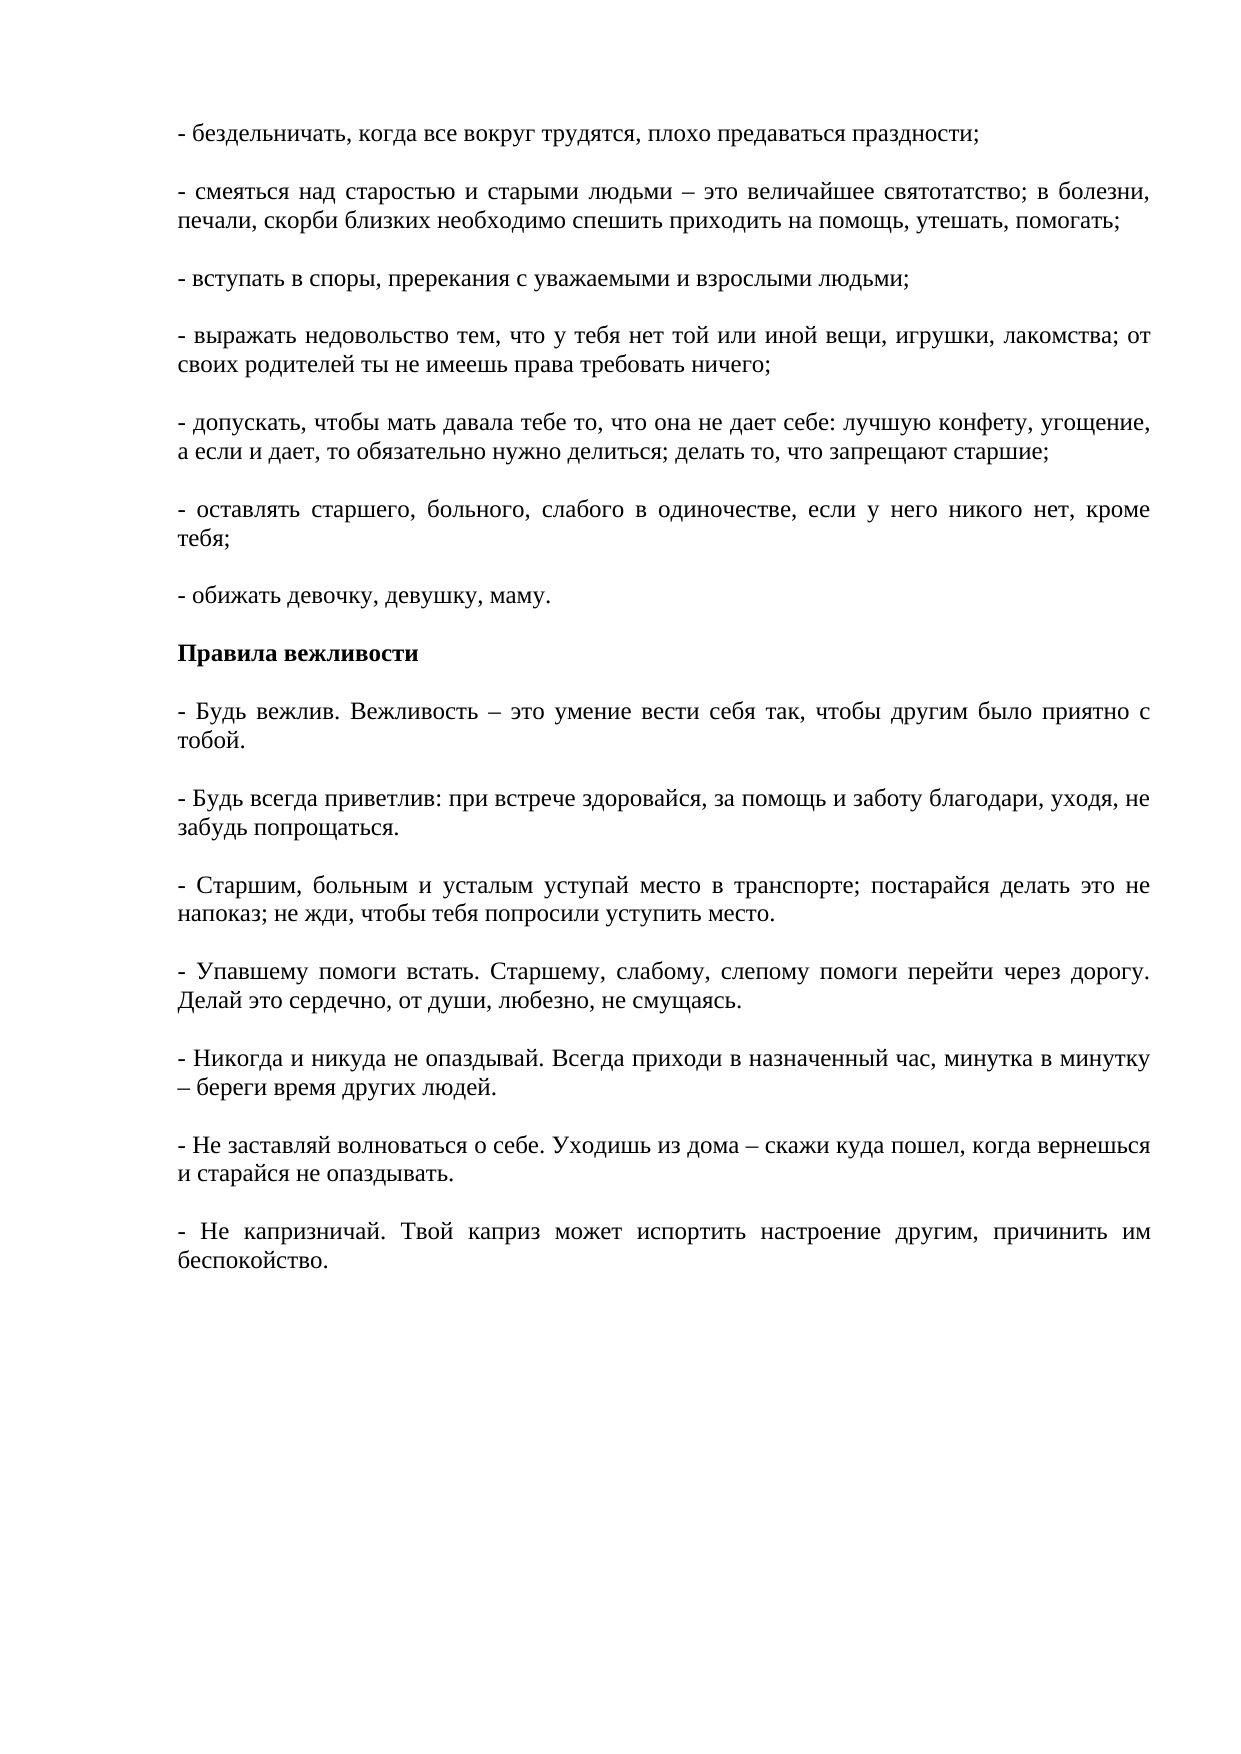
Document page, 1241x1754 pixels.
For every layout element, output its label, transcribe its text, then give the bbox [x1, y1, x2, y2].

text - смеяться над старостью и старыми людьми – это величайшее святотатство; в болезни, печали, скорби близких необходимо спешить приходить на помощь, утешать, помогать; [177, 176, 1152, 233]
text - Будь вежлив. Вежливость – это умение вести себя так, чтобы другим было приятно с тобой. [177, 696, 1152, 754]
text - вступать в споры, пререкания с уважаемыми и взрослыми людьми; [177, 263, 1152, 291]
text - Старшим, больным и усталым уступай место в транспорте; постарайся делать это не напоказ; не жди, чтобы тебя попросили уступить место. [177, 870, 1152, 927]
text - выражать недовольство тем, что у тебя нет той или иной вещи, игрушки, лакомства; от своих родителей ты не имеешь права требовать ничего; [177, 321, 1152, 378]
text - оставлять старшего, больного, слабого в одиночестве, если у него никого нет, кроме тебя; [177, 494, 1152, 551]
text Правила вежливости [177, 638, 1152, 667]
text - обижать девочку, девушку, маму. [177, 581, 1152, 609]
text - Упавшему помоги встать. Старшему, слабому, слепому помоги перейти через дорогу. Делай это сердечно, от души, любезно, не смущаясь. [177, 956, 1152, 1014]
text - Никогда и никуда не опаздывай. Всегда приходи в назначенный час, минутка в минутку – береги время других людей. [177, 1043, 1152, 1101]
text - Будь всегда приветлив: при встрече здоровайся, за помощь и заботу благодари, уходя, не забудь попрощаться. [177, 783, 1152, 841]
text - Не капризничай. Твой каприз может испортить настроение другим, причинить им беспокойство. [177, 1216, 1152, 1274]
text - допускать, чтобы мать давала тебе то, что она не дает себе: лучшую конфету, угощение, а если и дает, то обязательно нужно делиться; делать то, что запрещают старшие; [177, 407, 1152, 465]
text - Не заставляй волноваться о себе. Уходишь из дома – скажи куда пошел, когда вернешься и старайся не опаздывать. [177, 1130, 1152, 1187]
text - бездельничать, когда все вокруг трудятся, плохо предаваться праздности; [177, 118, 1152, 147]
